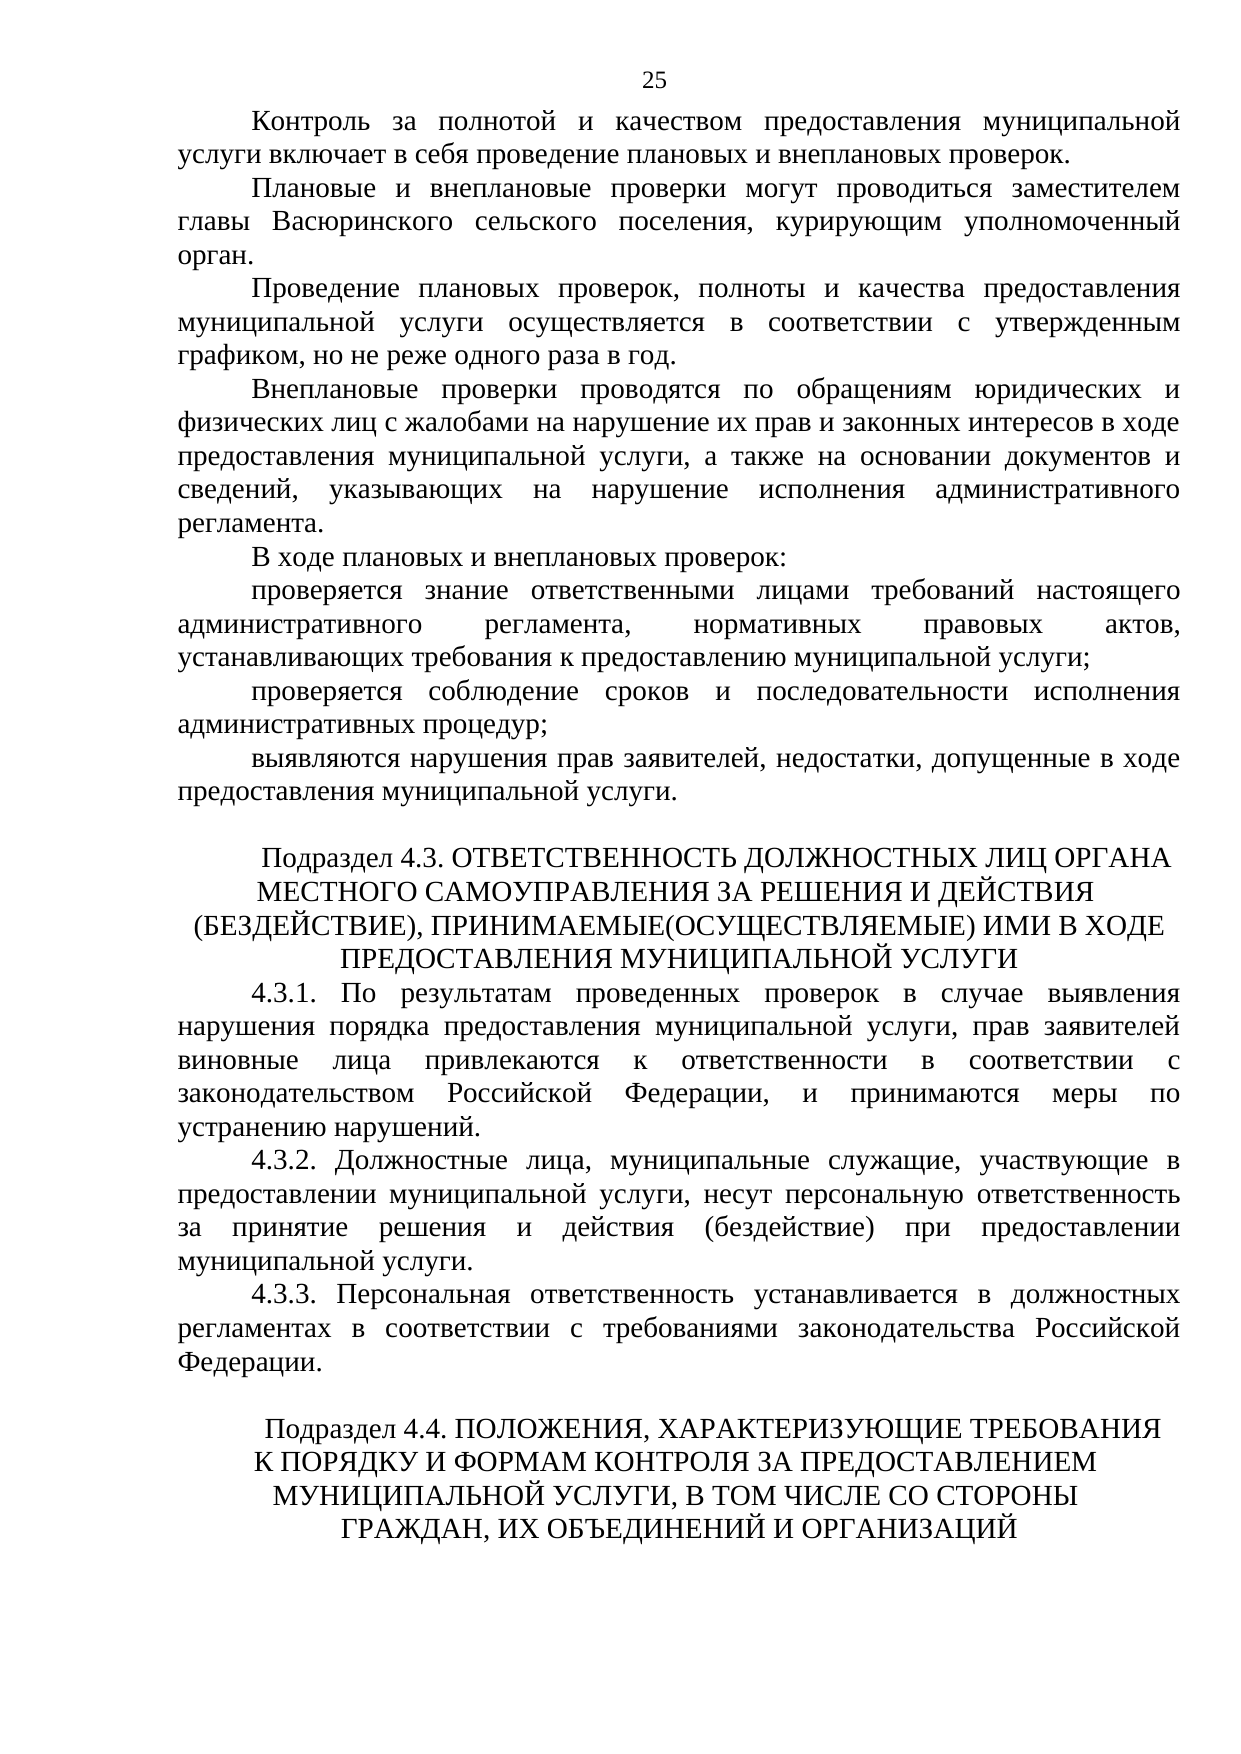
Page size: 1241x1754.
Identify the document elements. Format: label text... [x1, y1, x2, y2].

text Подраздел 4.4. ПОЛОЖЕНИЯ, ХАРАКТЕРИЗУЮЩИЕ ТРЕБОВАНИЯ К ПОРЯДКУ И ФОРМАМ КОНТРОЛЯ ЗА ПРЕДОСТАВЛЕНИЕМ МУНИЦИПАЛЬНОЙ УСЛУГИ, В ТОМ ЧИСЛЕ СО СТОРОНЫ ГРАЖДАН, ИХ ОБЪЕДИНЕНИЙ И ОРГАНИЗАЦИЙ [177, 1411, 1181, 1545]
text Плановые и внеплановые проверки могут проводиться заместителем главы Васюринского сельского поселения, курирующим уполномоченный орган. [177, 170, 1181, 270]
text Подраздел 4.3. ОТВЕТСТВЕННОСТЬ ДОЛЖНОСТНЫХ ЛИЦ ОРГАНА МЕСТНОГО САМОУПРАВЛЕНИЯ ЗА РЕШЕНИЯ И ДЕЙСТВИЯ (БЕЗДЕЙСТВИЕ), ПРИНИМАЕМЫЕ(ОСУЩЕСТВЛЯЕМЫЕ) ИМИ В ХОДЕ ПРЕДОСТАВЛЕНИЯ МУНИЦИПАЛЬНОЙ УСЛУГИ [177, 841, 1181, 975]
text проверяется соблюдение сроков и последовательности исполнения административных процедур; [177, 673, 1181, 740]
text Проведение плановых проверок, полноты и качества предоставления муниципальной услуги осуществляется в соответствии с утвержденным графиком, но не реже одного раза в год. [177, 270, 1181, 371]
text 4.3.3. Персональная ответственность устанавливается в должностных регламентах в соответствии с требованиями законодательства Российской Федерации. [177, 1277, 1181, 1377]
text Контроль за полнотой и качеством предоставления муниципальной услуги включает в себя проведение плановых и внеплановых проверок. [177, 103, 1181, 170]
text 4.3.2. Должностные лица, муниципальные служащие, участвующие в предоставлении муниципальной услуги, несут персональную ответственность за принятие решения и действия (бездействие) при предоставлении муниципальной услуги. [177, 1142, 1181, 1277]
text проверяется знание ответственными лицами требований настоящего административного регламента, нормативных правовых актов, устанавливающих требования к предоставлению муниципальной услуги; [177, 572, 1181, 673]
text 4.3.1. По результатам проведенных проверок в случае выявления нарушения порядка предоставления муниципальной услуги, прав заявителей виновные лица привлекаются к ответственности в соответствии с законодательством Российской Федерации, и принимаются меры по устранению нарушений. [177, 975, 1181, 1142]
text Внеплановые проверки проводятся по обращениям юридических и физических лиц с жалобами на нарушение их прав и законных интересов в ходе предоставления муниципальной услуги, а также на основании документов и сведений, указывающих на нарушение исполнения административного регламента. [177, 371, 1181, 539]
text В ходе плановых и внеплановых проверок: [177, 539, 1181, 572]
text выявляются нарушения прав заявителей, недостатки, допущенные в ходе предоставления муниципальной услуги. [177, 740, 1181, 807]
